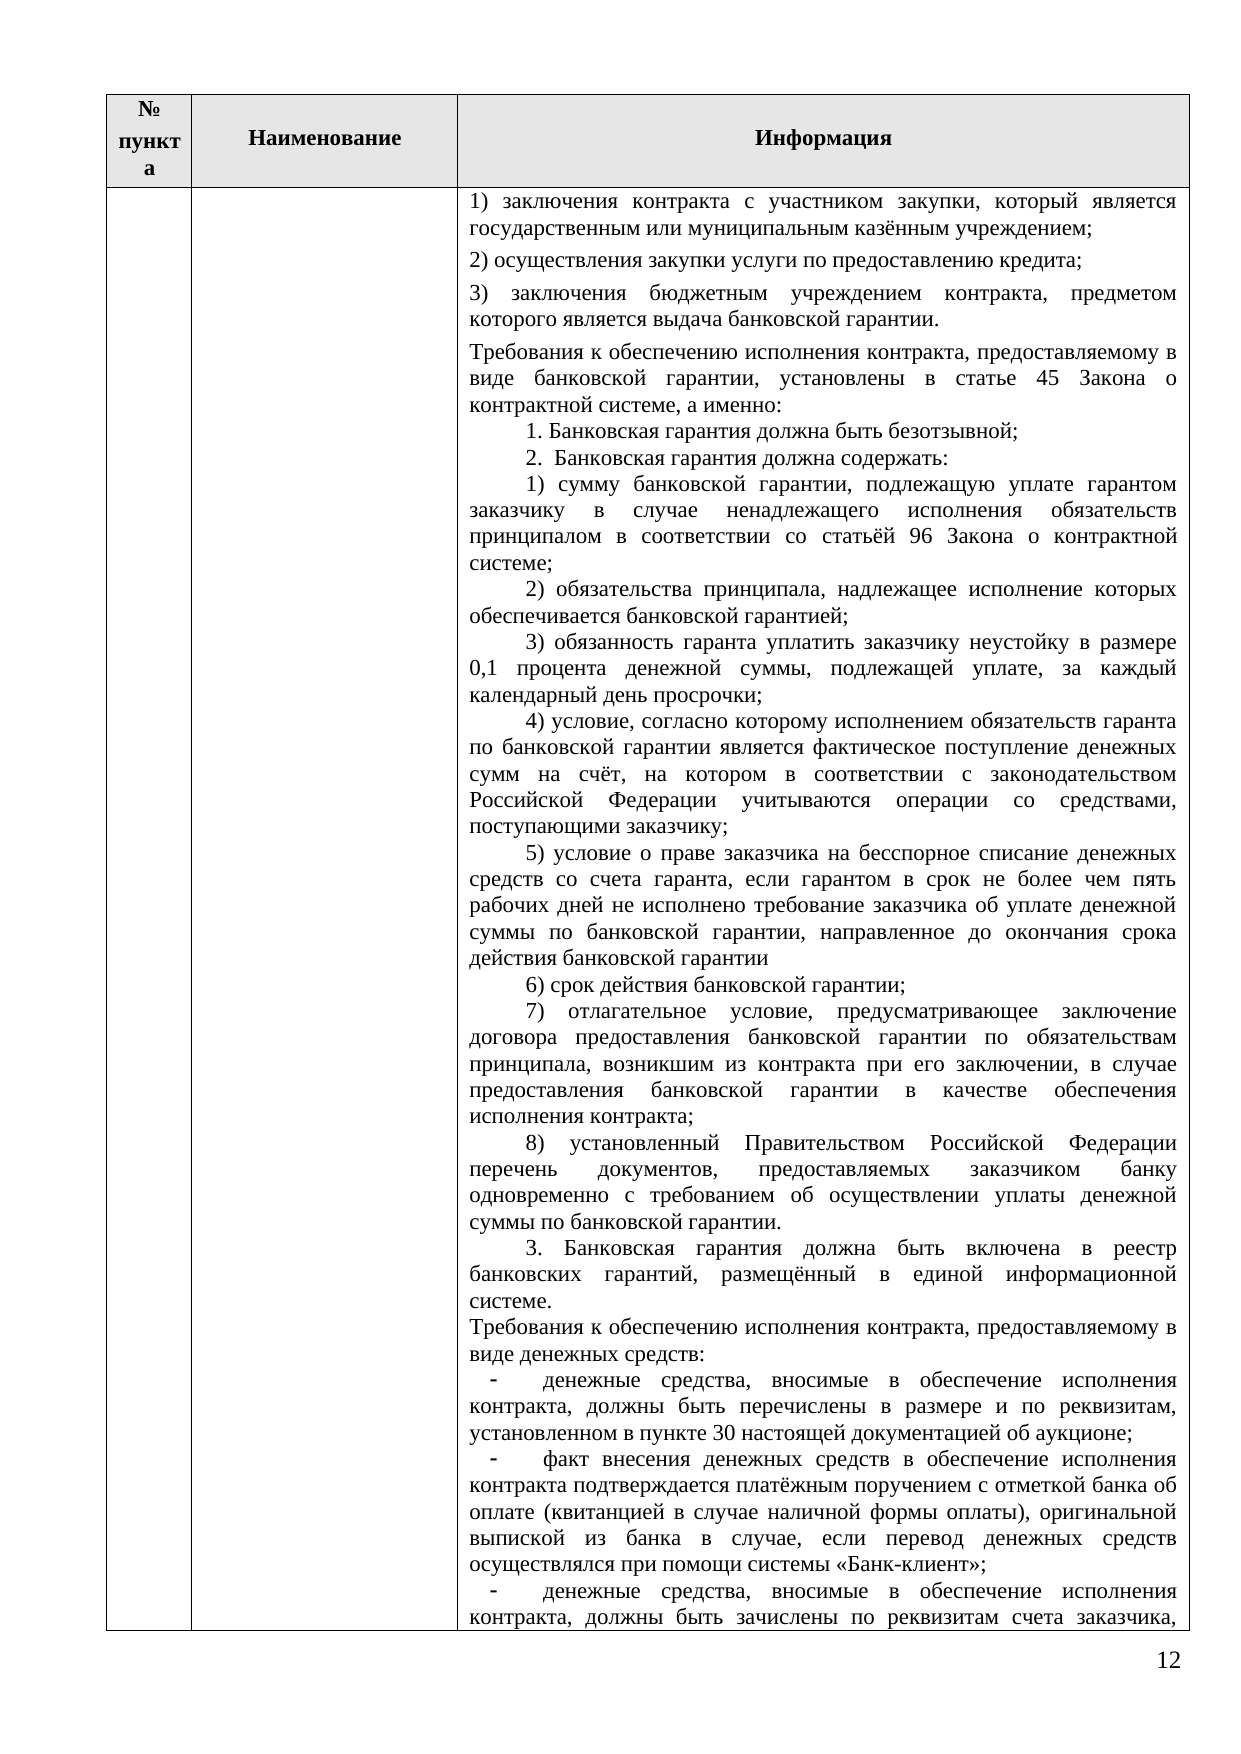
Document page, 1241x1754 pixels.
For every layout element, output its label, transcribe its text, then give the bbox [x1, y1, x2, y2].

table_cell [192, 188, 457, 1629]
table_cell [107, 188, 191, 1629]
table_header Информация [458, 95, 1189, 187]
table_header Наименование [192, 95, 457, 187]
table_header № пункта [107, 95, 191, 187]
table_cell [458, 188, 1189, 1629]
